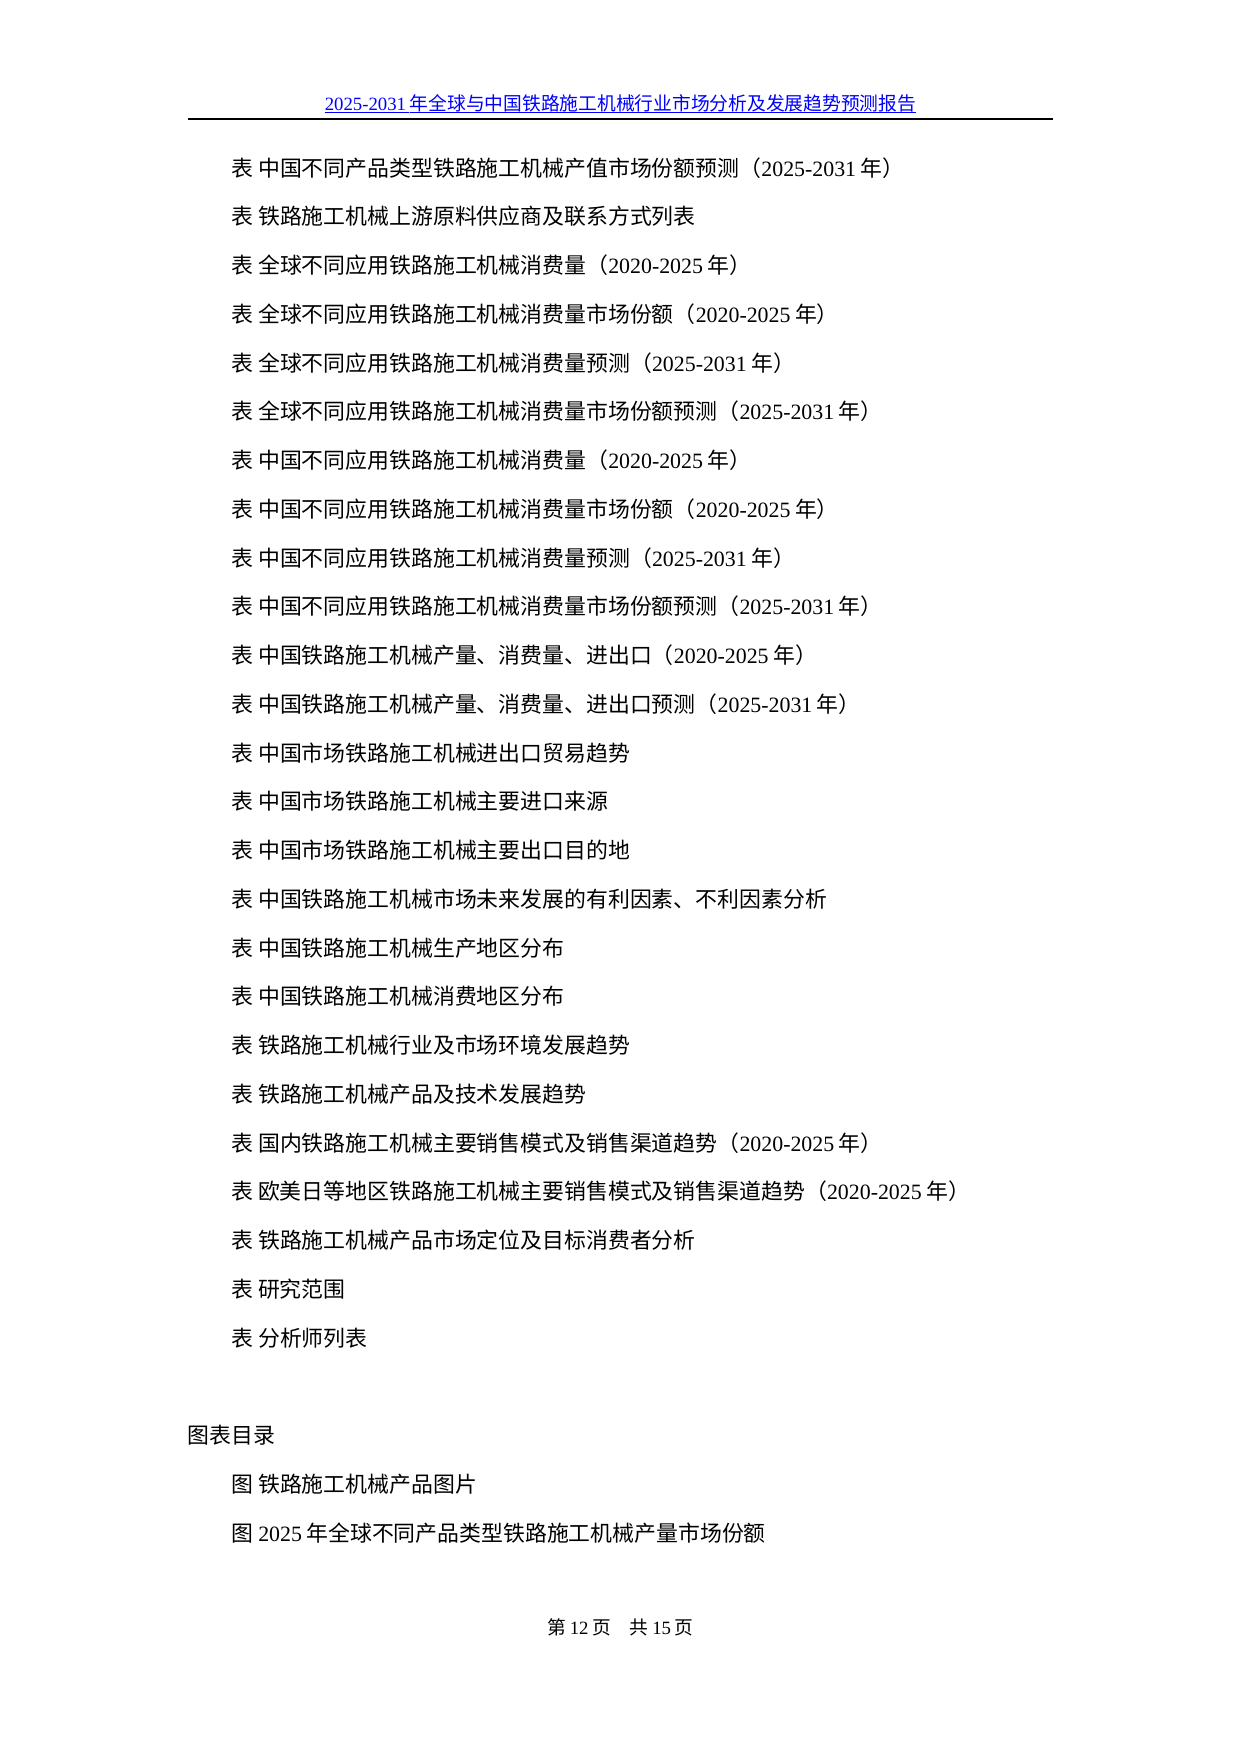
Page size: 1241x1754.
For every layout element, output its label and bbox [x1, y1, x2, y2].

text [187, 150, 1053, 1548]
